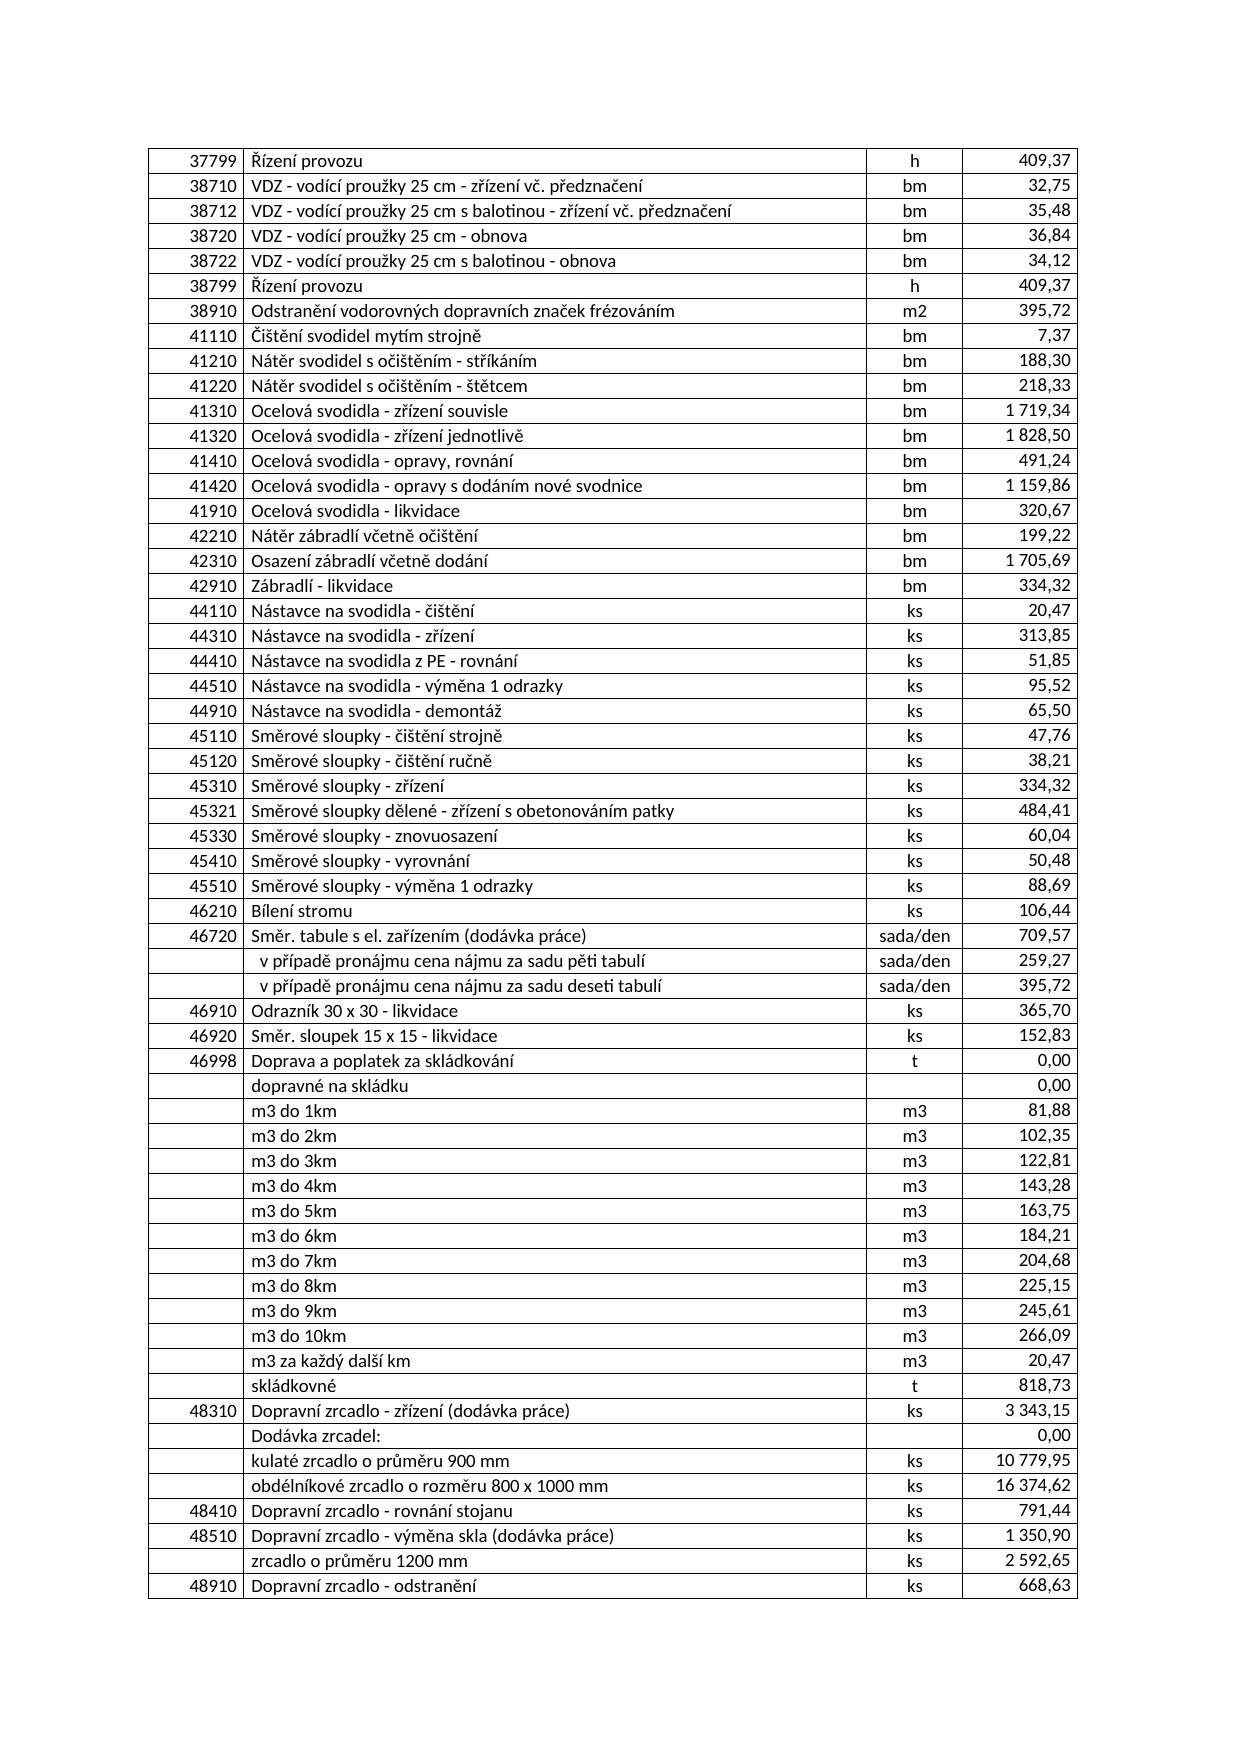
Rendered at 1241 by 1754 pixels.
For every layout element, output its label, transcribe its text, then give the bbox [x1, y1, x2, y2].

table_cell t [867, 1049, 962, 1073]
table_cell m3 do 5km [244, 1199, 866, 1223]
table_cell Nástavce na svodidla z PE - rovnání [244, 649, 866, 673]
table_cell ks [867, 699, 962, 723]
table_cell m3 [867, 1149, 962, 1173]
table_cell 46910 [149, 999, 243, 1023]
table_cell Směr. tabule s el. zařízením (dodávka práce) [244, 924, 866, 948]
table_cell 0,00 [963, 1049, 1077, 1073]
table_cell 1 159,86 [963, 474, 1077, 498]
table_cell 334,32 [963, 774, 1077, 798]
table_cell 41410 [149, 449, 243, 473]
table_cell ks [867, 599, 962, 623]
table_cell ks [867, 724, 962, 748]
table_cell m3 do 10km [244, 1324, 866, 1348]
table_cell ks [867, 649, 962, 673]
table_cell 106,44 [963, 899, 1077, 923]
table_cell ks [867, 749, 962, 773]
table_cell 95,52 [963, 674, 1077, 698]
table_cell VDZ - vodící proužky 25 cm - zřízení vč. předznačení [244, 174, 866, 198]
table_cell 818,73 [963, 1374, 1077, 1398]
table_cell ks [867, 774, 962, 798]
table_cell 16 374,62 [963, 1474, 1077, 1498]
table_cell bm [867, 499, 962, 523]
table_cell m3 do 1km [244, 1099, 866, 1123]
table_cell Osazení zábradlí včetně dodání [244, 549, 866, 573]
table_cell m3 [867, 1224, 962, 1248]
table_cell Řízení provozu [244, 149, 866, 173]
table_cell zrcadlo o průměru 1200 mm [244, 1549, 866, 1573]
table_cell 313,85 [963, 624, 1077, 648]
table_cell ks [867, 999, 962, 1023]
table_cell 48410 [149, 1499, 243, 1523]
table_cell 38910 [149, 299, 243, 323]
table_cell [149, 1449, 243, 1473]
table_cell 163,75 [963, 1199, 1077, 1223]
table_cell 218,33 [963, 374, 1077, 398]
table_cell Směrové sloupky - znovuosazení [244, 824, 866, 848]
table_cell m3 za každý další km [244, 1349, 866, 1373]
table_cell 48310 [149, 1399, 243, 1423]
table_cell ks [867, 824, 962, 848]
table_cell 320,67 [963, 499, 1077, 523]
table_cell m3 [867, 1299, 962, 1323]
table_cell [149, 1549, 243, 1573]
table_cell 2 592,65 [963, 1549, 1077, 1573]
table_cell 44310 [149, 624, 243, 648]
table_cell Řízení provozu [244, 274, 866, 298]
table_cell m3 [867, 1324, 962, 1348]
table_cell bm [867, 574, 962, 598]
table_cell Dopravní zrcadlo - rovnání stojanu [244, 1499, 866, 1523]
table_cell Nástavce na svodidla - zřízení [244, 624, 866, 648]
table_cell Ocelová svodidla - opravy, rovnání [244, 449, 866, 473]
table_cell m3 do 2km [244, 1124, 866, 1148]
table_cell bm [867, 549, 962, 573]
table_cell 81,88 [963, 1099, 1077, 1123]
table_cell skládkovné [244, 1374, 866, 1398]
table_cell VDZ - vodící proužky 25 cm s balotinou - zřízení vč. předznačení [244, 199, 866, 223]
table_cell Ocelová svodidla - likvidace [244, 499, 866, 523]
table_cell 41110 [149, 324, 243, 348]
table_cell 38710 [149, 174, 243, 198]
table_cell [149, 1174, 243, 1198]
table_cell sada/den [867, 974, 962, 998]
table_cell Dodávka zrcadel: [244, 1424, 866, 1448]
table_cell 1 828,50 [963, 424, 1077, 448]
table_cell Nátěr zábradlí včetně očištění [244, 524, 866, 548]
table_cell 44110 [149, 599, 243, 623]
table_cell 668,63 [963, 1574, 1077, 1598]
table_cell 88,69 [963, 874, 1077, 898]
table_cell 60,04 [963, 824, 1077, 848]
table_cell 47,76 [963, 724, 1077, 748]
table_cell ks [867, 874, 962, 898]
table_cell 484,41 [963, 799, 1077, 823]
table_cell m3 [867, 1124, 962, 1148]
table_cell m3 do 3km [244, 1149, 866, 1173]
table_cell m3 do 8km [244, 1274, 866, 1298]
table_cell m3 do 4km [244, 1174, 866, 1198]
table_cell 184,21 [963, 1224, 1077, 1248]
table_cell Bílení stromu [244, 899, 866, 923]
table_cell 38720 [149, 224, 243, 248]
table_cell Zábradlí - likvidace [244, 574, 866, 598]
table_cell m3 [867, 1099, 962, 1123]
table_cell v případě pronájmu cena nájmu za sadu deseti tabulí [244, 974, 866, 998]
table_cell m3 do 6km [244, 1224, 866, 1248]
table_cell m3 do 7km [244, 1249, 866, 1273]
table_cell VDZ - vodící proužky 25 cm - obnova [244, 224, 866, 248]
table_cell ks [867, 1574, 962, 1598]
table_cell bm [867, 474, 962, 498]
table_cell 20,47 [963, 599, 1077, 623]
table_cell 152,83 [963, 1024, 1077, 1048]
table_cell 51,85 [963, 649, 1077, 673]
table_cell VDZ - vodící proužky 25 cm s balotinou - obnova [244, 249, 866, 273]
table_cell 225,15 [963, 1274, 1077, 1298]
table_cell 42310 [149, 549, 243, 573]
table_cell [149, 1424, 243, 1448]
table_cell 44910 [149, 699, 243, 723]
table_cell m2 [867, 299, 962, 323]
table_cell 409,37 [963, 274, 1077, 298]
table_cell 188,30 [963, 349, 1077, 373]
table_cell Nástavce na svodidla - čištění [244, 599, 866, 623]
table_cell 491,24 [963, 449, 1077, 473]
table_cell 365,70 [963, 999, 1077, 1023]
table_cell 44510 [149, 674, 243, 698]
table_cell 38799 [149, 274, 243, 298]
table_cell [149, 1324, 243, 1348]
table_cell [149, 1074, 243, 1098]
table_cell 48510 [149, 1524, 243, 1548]
table_cell 20,47 [963, 1349, 1077, 1373]
table_cell bm [867, 199, 962, 223]
table_cell ks [867, 1399, 962, 1423]
table_cell v případě pronájmu cena nájmu za sadu pěti tabulí [244, 949, 866, 973]
table_cell Nátěr svodidel s očištěním - štětcem [244, 374, 866, 398]
table_cell m3 [867, 1349, 962, 1373]
table_cell 1 350,90 [963, 1524, 1077, 1548]
table_cell 45510 [149, 874, 243, 898]
table_cell kulaté zrcadlo o průměru 900 mm [244, 1449, 866, 1473]
table_cell 1 705,69 [963, 549, 1077, 573]
table_cell [149, 1224, 243, 1248]
table_cell m3 [867, 1174, 962, 1198]
table_cell 1 719,34 [963, 399, 1077, 423]
table_cell ks [867, 1549, 962, 1573]
table_cell 41420 [149, 474, 243, 498]
table_cell 0,00 [963, 1074, 1077, 1098]
table_cell bm [867, 174, 962, 198]
table_cell Ocelová svodidla - zřízení jednotlivě [244, 424, 866, 448]
table_cell 102,35 [963, 1124, 1077, 1148]
table_cell 709,57 [963, 924, 1077, 948]
table_cell 46998 [149, 1049, 243, 1073]
table_cell h [867, 149, 962, 173]
table_cell Nástavce na svodidla - demontáž [244, 699, 866, 723]
table_cell 41910 [149, 499, 243, 523]
table_cell 395,72 [963, 974, 1077, 998]
table_cell 41210 [149, 349, 243, 373]
table_cell 32,75 [963, 174, 1077, 198]
table_cell Doprava a poplatek za skládkování [244, 1049, 866, 1073]
table_cell 10 779,95 [963, 1449, 1077, 1473]
table_cell 204,68 [963, 1249, 1077, 1273]
table_cell [149, 1299, 243, 1323]
table_cell [149, 1149, 243, 1173]
table_cell 46720 [149, 924, 243, 948]
table_cell Směrové sloupky - čištění ručně [244, 749, 866, 773]
table_cell sada/den [867, 924, 962, 948]
table_cell Směrové sloupky - vyrovnání [244, 849, 866, 873]
table_cell Ocelová svodidla - zřízení souvisle [244, 399, 866, 423]
table_cell Nátěr svodidel s očištěním - stříkáním [244, 349, 866, 373]
table_cell Čištění svodidel mytím strojně [244, 324, 866, 348]
table_cell ks [867, 624, 962, 648]
table_cell 45410 [149, 849, 243, 873]
table_cell 259,27 [963, 949, 1077, 973]
table_cell bm [867, 449, 962, 473]
table_cell 245,61 [963, 1299, 1077, 1323]
table_cell Dopravní zrcadlo - výměna skla (dodávka práce) [244, 1524, 866, 1548]
table_cell bm [867, 524, 962, 548]
table_cell 266,09 [963, 1324, 1077, 1348]
table_cell ks [867, 674, 962, 698]
table_cell Ocelová svodidla - opravy s dodáním nové svodnice [244, 474, 866, 498]
table_cell ks [867, 1024, 962, 1048]
table_cell bm [867, 224, 962, 248]
table_cell bm [867, 324, 962, 348]
table_cell m3 [867, 1274, 962, 1298]
table_cell ks [867, 799, 962, 823]
table_cell 7,37 [963, 324, 1077, 348]
table_cell Nástavce na svodidla - výměna 1 odrazky [244, 674, 866, 698]
table_cell 34,12 [963, 249, 1077, 273]
table_cell ks [867, 1524, 962, 1548]
table_cell bm [867, 249, 962, 273]
table_cell 35,48 [963, 199, 1077, 223]
table_cell [149, 949, 243, 973]
table_cell m3 do 9km [244, 1299, 866, 1323]
table_cell [867, 1424, 962, 1448]
table_cell 334,32 [963, 574, 1077, 598]
table_cell Dopravní zrcadlo - zřízení (dodávka práce) [244, 1399, 866, 1423]
table_cell 395,72 [963, 299, 1077, 323]
table_cell bm [867, 399, 962, 423]
table_cell ks [867, 1499, 962, 1523]
table_cell Odrazník 30 x 30 - likvidace [244, 999, 866, 1023]
table_cell 44410 [149, 649, 243, 673]
table_cell [149, 974, 243, 998]
table_cell [149, 1199, 243, 1223]
table_cell [867, 1074, 962, 1098]
table_cell Směrové sloupky - čištění strojně [244, 724, 866, 748]
table_cell 0,00 [963, 1424, 1077, 1448]
table_cell 45310 [149, 774, 243, 798]
table_cell h [867, 274, 962, 298]
table_cell ks [867, 1449, 962, 1473]
table_cell bm [867, 424, 962, 448]
table_cell bm [867, 374, 962, 398]
table_cell ks [867, 849, 962, 873]
table_cell 45110 [149, 724, 243, 748]
table_cell 37799 [149, 149, 243, 173]
table_cell Směrové sloupky - výměna 1 odrazky [244, 874, 866, 898]
table_cell [149, 1124, 243, 1148]
table_cell 50,48 [963, 849, 1077, 873]
table_cell 199,22 [963, 524, 1077, 548]
table_cell 65,50 [963, 699, 1077, 723]
table_cell Směrové sloupky dělené - zřízení s obetonováním patky [244, 799, 866, 823]
table_cell bm [867, 349, 962, 373]
table_cell 38712 [149, 199, 243, 223]
table_cell 46920 [149, 1024, 243, 1048]
table_cell 45120 [149, 749, 243, 773]
table_cell Dopravní zrcadlo - odstranění [244, 1574, 866, 1598]
table_cell [149, 1474, 243, 1498]
table_cell t [867, 1374, 962, 1398]
table_cell ks [867, 899, 962, 923]
table_cell 791,44 [963, 1499, 1077, 1523]
table_cell 36,84 [963, 224, 1077, 248]
table_cell Směrové sloupky - zřízení [244, 774, 866, 798]
table_cell m3 [867, 1199, 962, 1223]
table_cell Směr. sloupek 15 x 15 - likvidace [244, 1024, 866, 1048]
table_cell 41310 [149, 399, 243, 423]
table_cell dopravné na skládku [244, 1074, 866, 1098]
table_cell [149, 1349, 243, 1373]
table_cell 38,21 [963, 749, 1077, 773]
table_cell [149, 1249, 243, 1273]
table_cell 38722 [149, 249, 243, 273]
table_cell 409,37 [963, 149, 1077, 173]
table_cell 46210 [149, 899, 243, 923]
table_cell 48910 [149, 1574, 243, 1598]
table_cell 41220 [149, 374, 243, 398]
table_cell 41320 [149, 424, 243, 448]
table_cell Odstranění vodorovných dopravních značek frézováním [244, 299, 866, 323]
table_cell m3 [867, 1249, 962, 1273]
table_cell sada/den [867, 949, 962, 973]
table_cell 3 343,15 [963, 1399, 1077, 1423]
table_cell ks [867, 1474, 962, 1498]
table_cell 143,28 [963, 1174, 1077, 1198]
table_cell 45321 [149, 799, 243, 823]
table_cell obdélníkové zrcadlo o rozměru 800 x 1000 mm [244, 1474, 866, 1498]
table_cell 122,81 [963, 1149, 1077, 1173]
table_cell 45330 [149, 824, 243, 848]
table_cell 42910 [149, 574, 243, 598]
table_cell 42210 [149, 524, 243, 548]
table_cell [149, 1099, 243, 1123]
table_cell [149, 1274, 243, 1298]
table_cell [149, 1374, 243, 1398]
